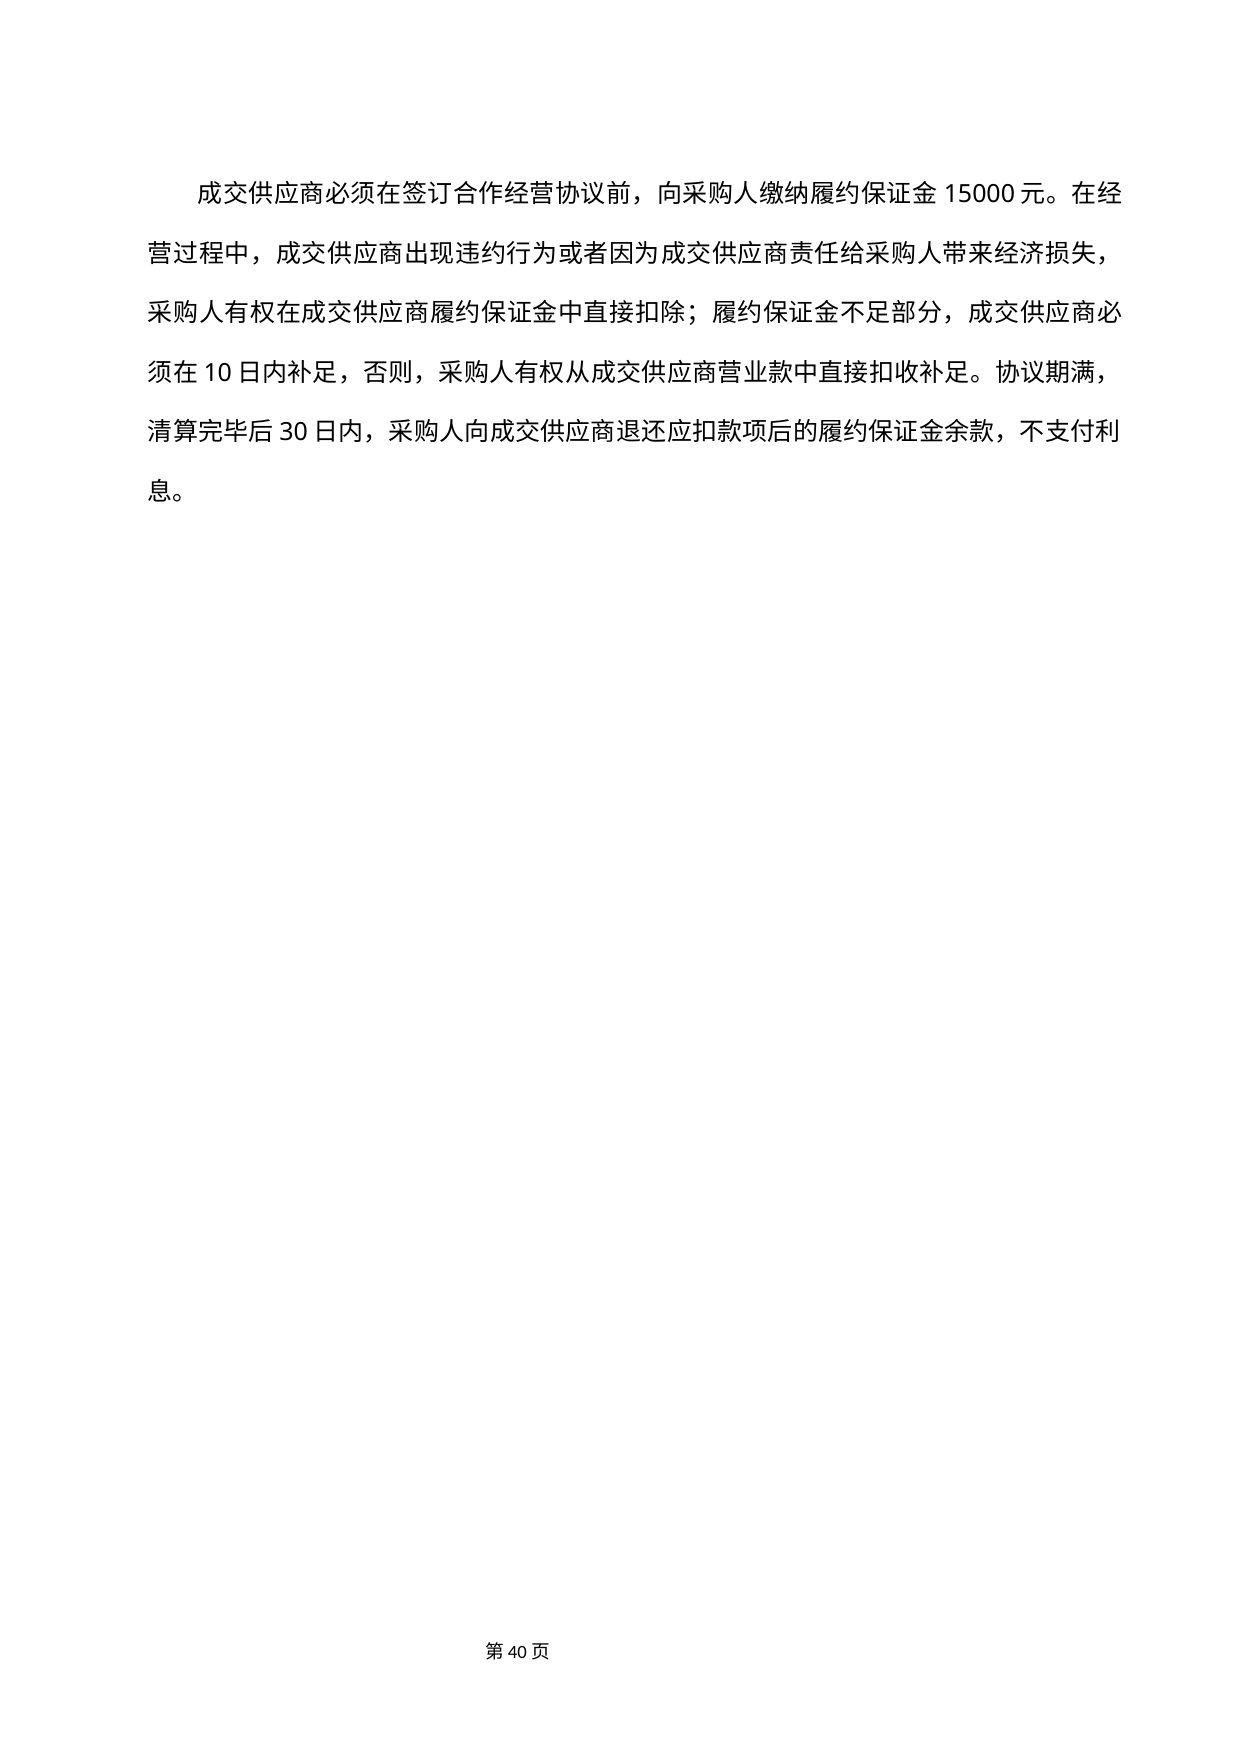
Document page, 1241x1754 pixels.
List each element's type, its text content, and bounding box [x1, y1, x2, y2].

text 成交供应商必须在签订合作经营协议前，向采购人缴纳履约保证金15000元。在经营过程中，成交供应商出现违约行为或者因为成交供应商责任给采购人带来经济损失，采购人有权在成交供应商履约保证金中直接扣除；履约保证金不足部分，成交供应商必须在10日内补足，否则，采购人有权从成交供应商营业款中直接扣收补足。协议期满，清算完毕后30日内，采购人向成交供应商退还应扣款项后的履约保证金余款，不支付利息。 [148, 162, 1122, 519]
